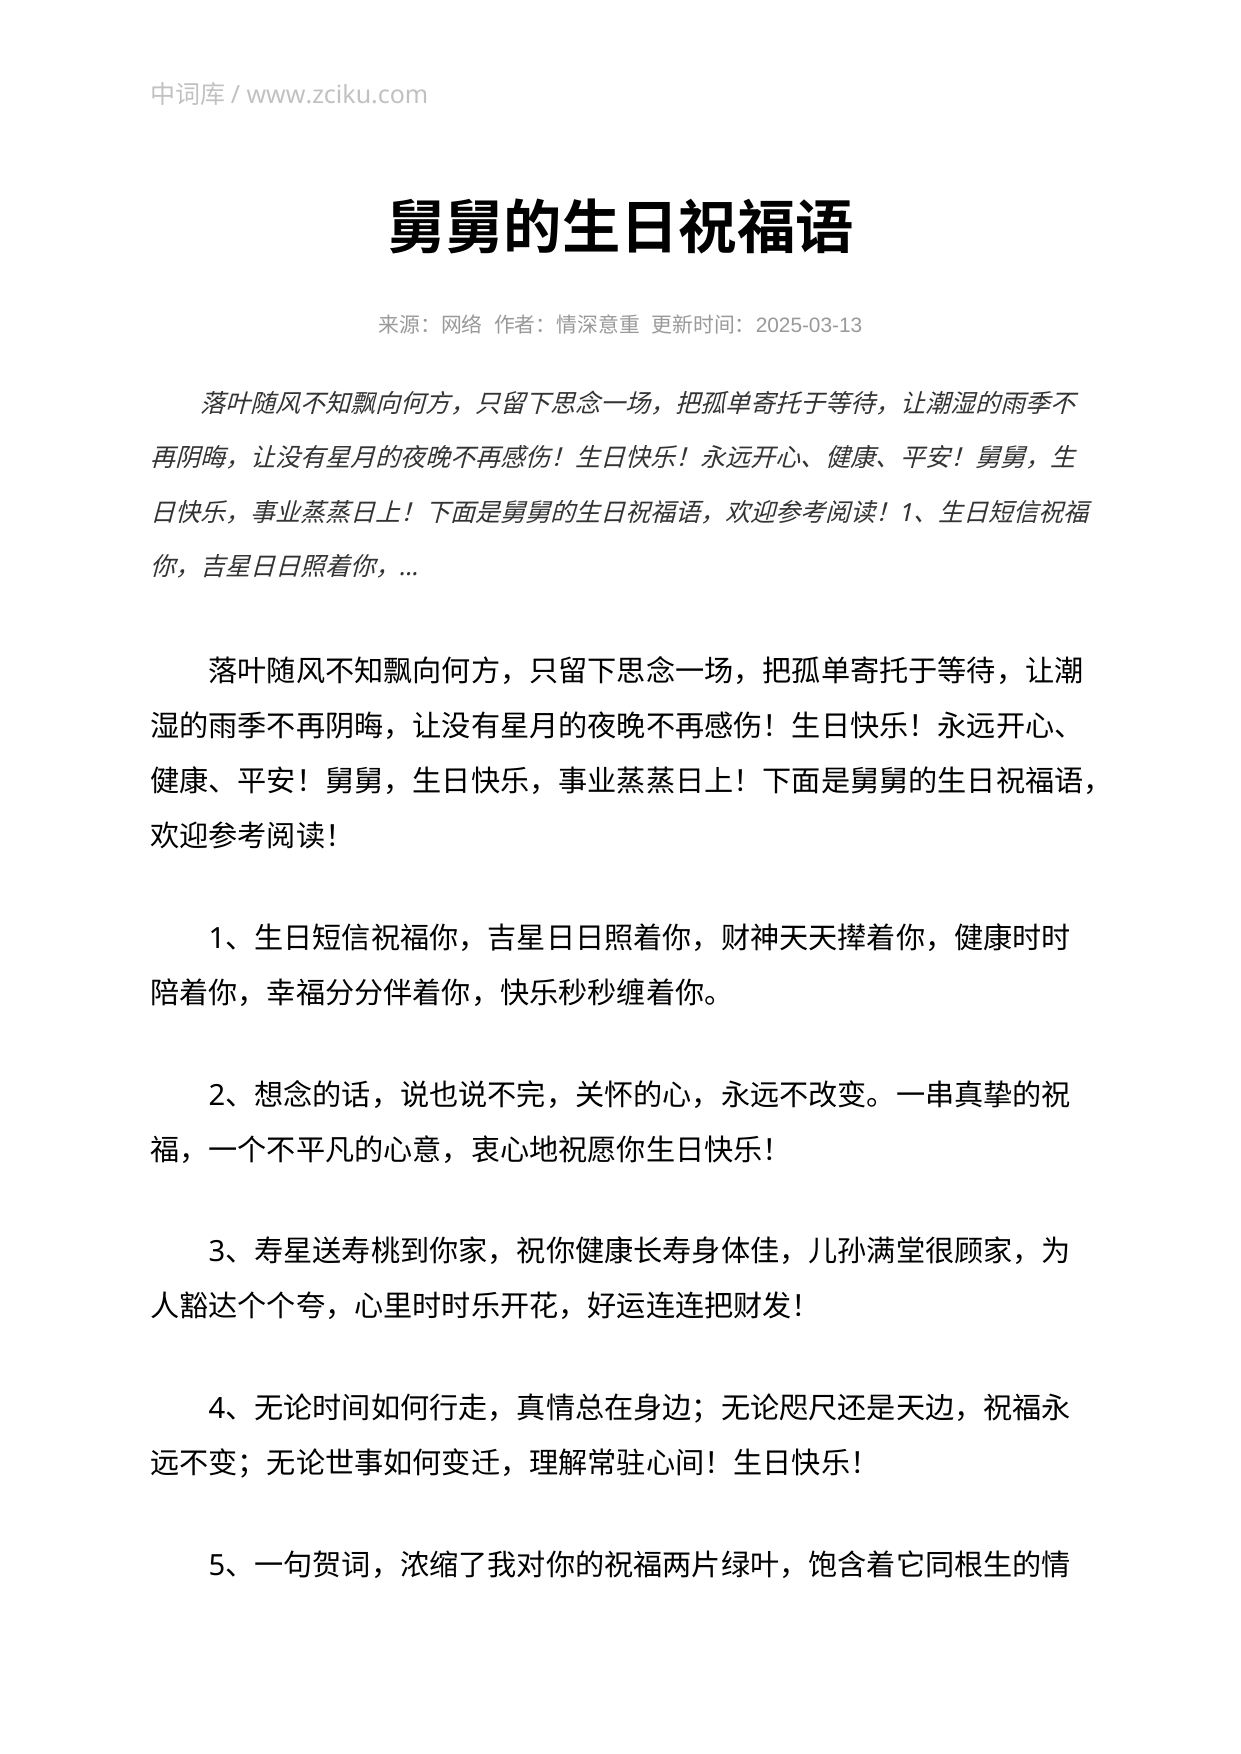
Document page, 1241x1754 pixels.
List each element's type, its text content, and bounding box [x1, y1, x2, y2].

text 落叶随风不知飘向何方，只留下思念一场，把孤单寄托于等待，让潮湿的雨季不再阴晦，让没有星月的夜晚不再感伤！生日快乐！永远开心、健康、平安！舅舅，生日快乐，事业蒸蒸日上！下面是舅舅的生日祝福语，欢迎参考阅读！1、生日短信祝福你，吉星日日照着你，... [150, 383, 1090, 583]
text 1、生日短信祝福你，吉星日日照着你，财神天天撵着你，健康时时陪着你，幸福分分伴着你，快乐秒秒缠着你。 [150, 914, 1090, 1012]
text 2、想念的话，说也说不完，关怀的心，永远不改变。一串真挚的祝福，一个不平凡的心意，衷心地祝愿你生日快乐！ [150, 1071, 1090, 1168]
text 3、寿星送寿桃到你家，祝你健康长寿身体佳，儿孙满堂很顾家，为人豁达个个夸，心里时时乐开花，好运连连把财发！ [150, 1228, 1090, 1325]
text 来源：网络 作者：情深意重 更新时间：2025-03-13 [150, 313, 1090, 337]
text 4、无论时间如何行走，真情总在身边；无论咫尺还是天边，祝福永远不变；无论世事如何变迁，理解常驻心间！生日快乐！ [150, 1384, 1090, 1482]
subtitle 舅舅的生日祝福语 [150, 181, 1090, 266]
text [150, 1541, 1090, 1584]
text 落叶随风不知飘向何方，只留下思念一场，把孤单寄托于等待，让潮湿的雨季不再阴晦，让没有星月的夜晚不再感伤！生日快乐！永远开心、健康、平安！舅舅，生日快乐，事业蒸蒸日上！下面是舅舅的生日祝福语，欢迎参考阅读！ [150, 648, 1090, 855]
